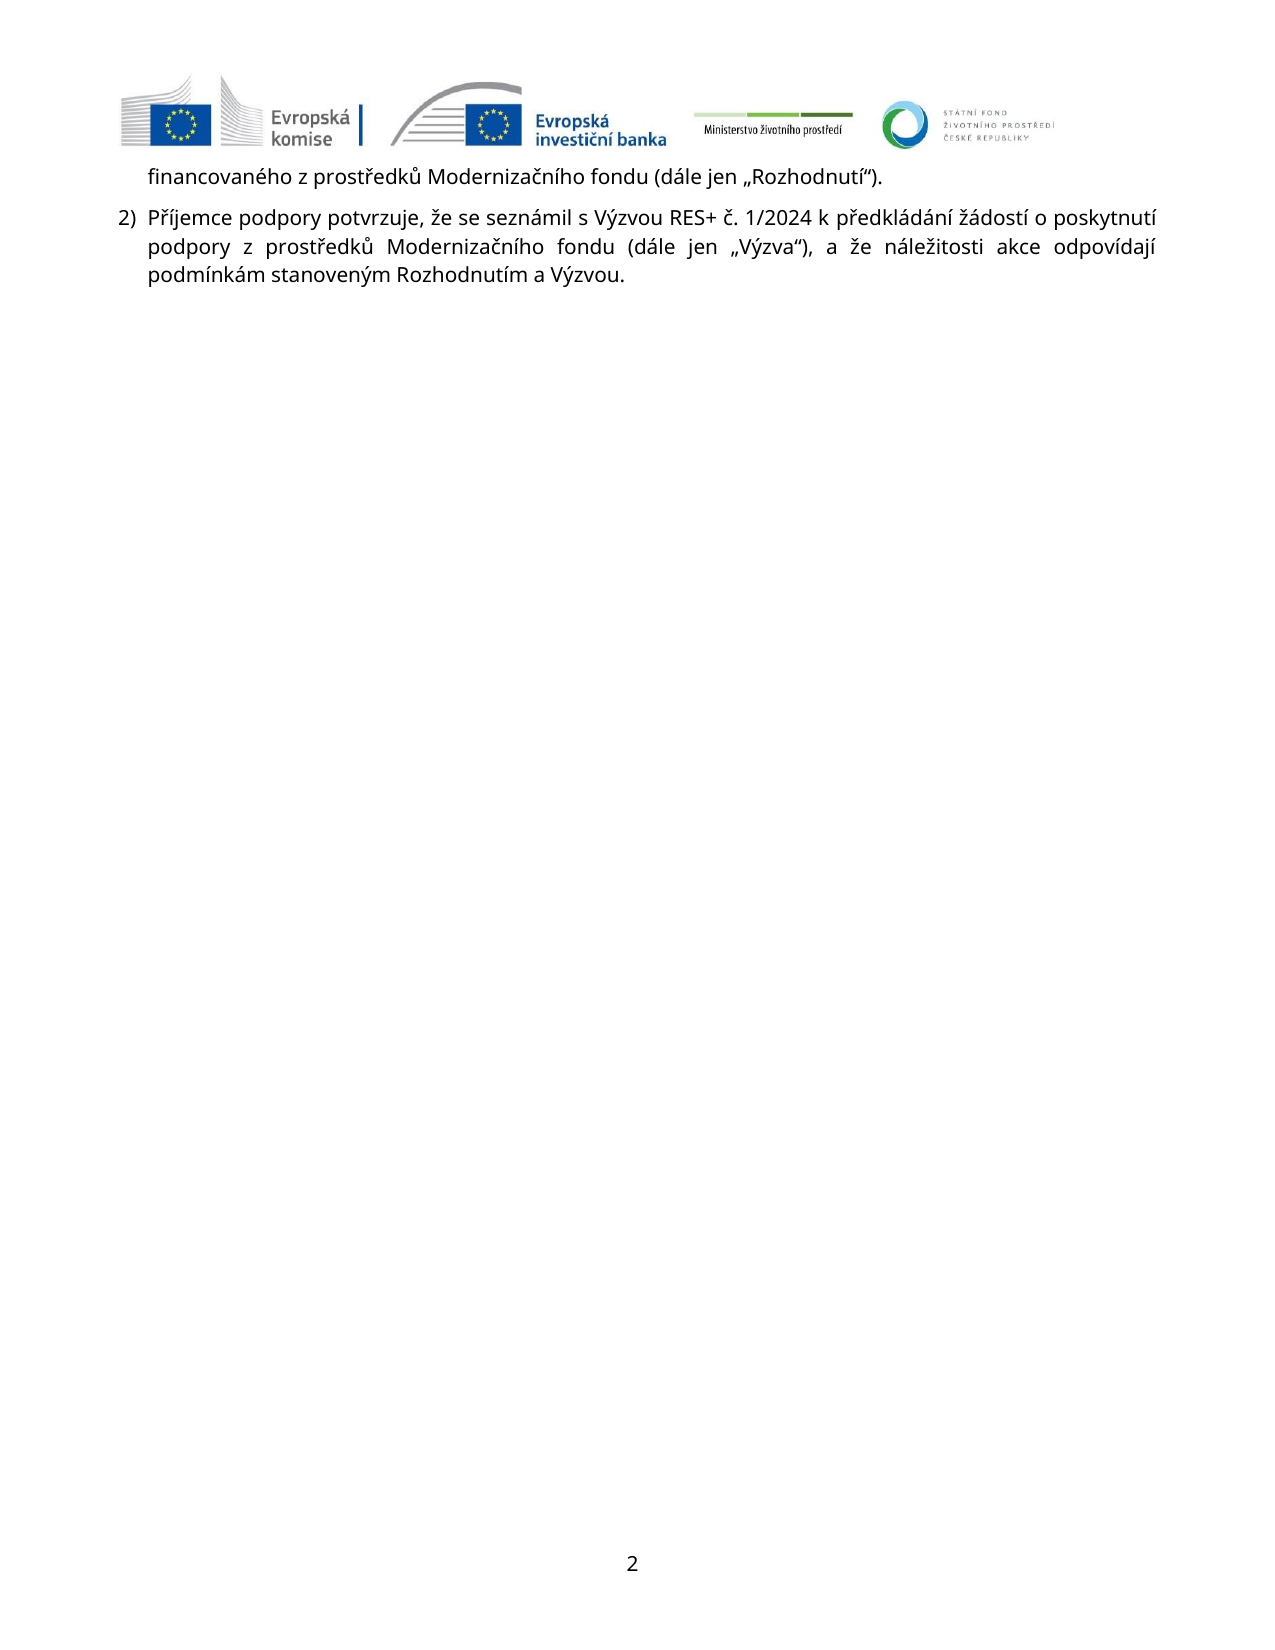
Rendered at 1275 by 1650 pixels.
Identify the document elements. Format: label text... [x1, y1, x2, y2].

picture [118, 73, 1056, 150]
list Příjemce podpory potvrzuje, že se seznámil s Výzvou RES+ č. 1/2024 k předkládání žádostí o poskytnutí podpory z prostředků Modernizačního fondu (dále jen „Výzva“), a že náležitosti akce odpovídají podmínkám stanoveným Rozhodnutím a Výzvou. [118, 203, 1157, 289]
